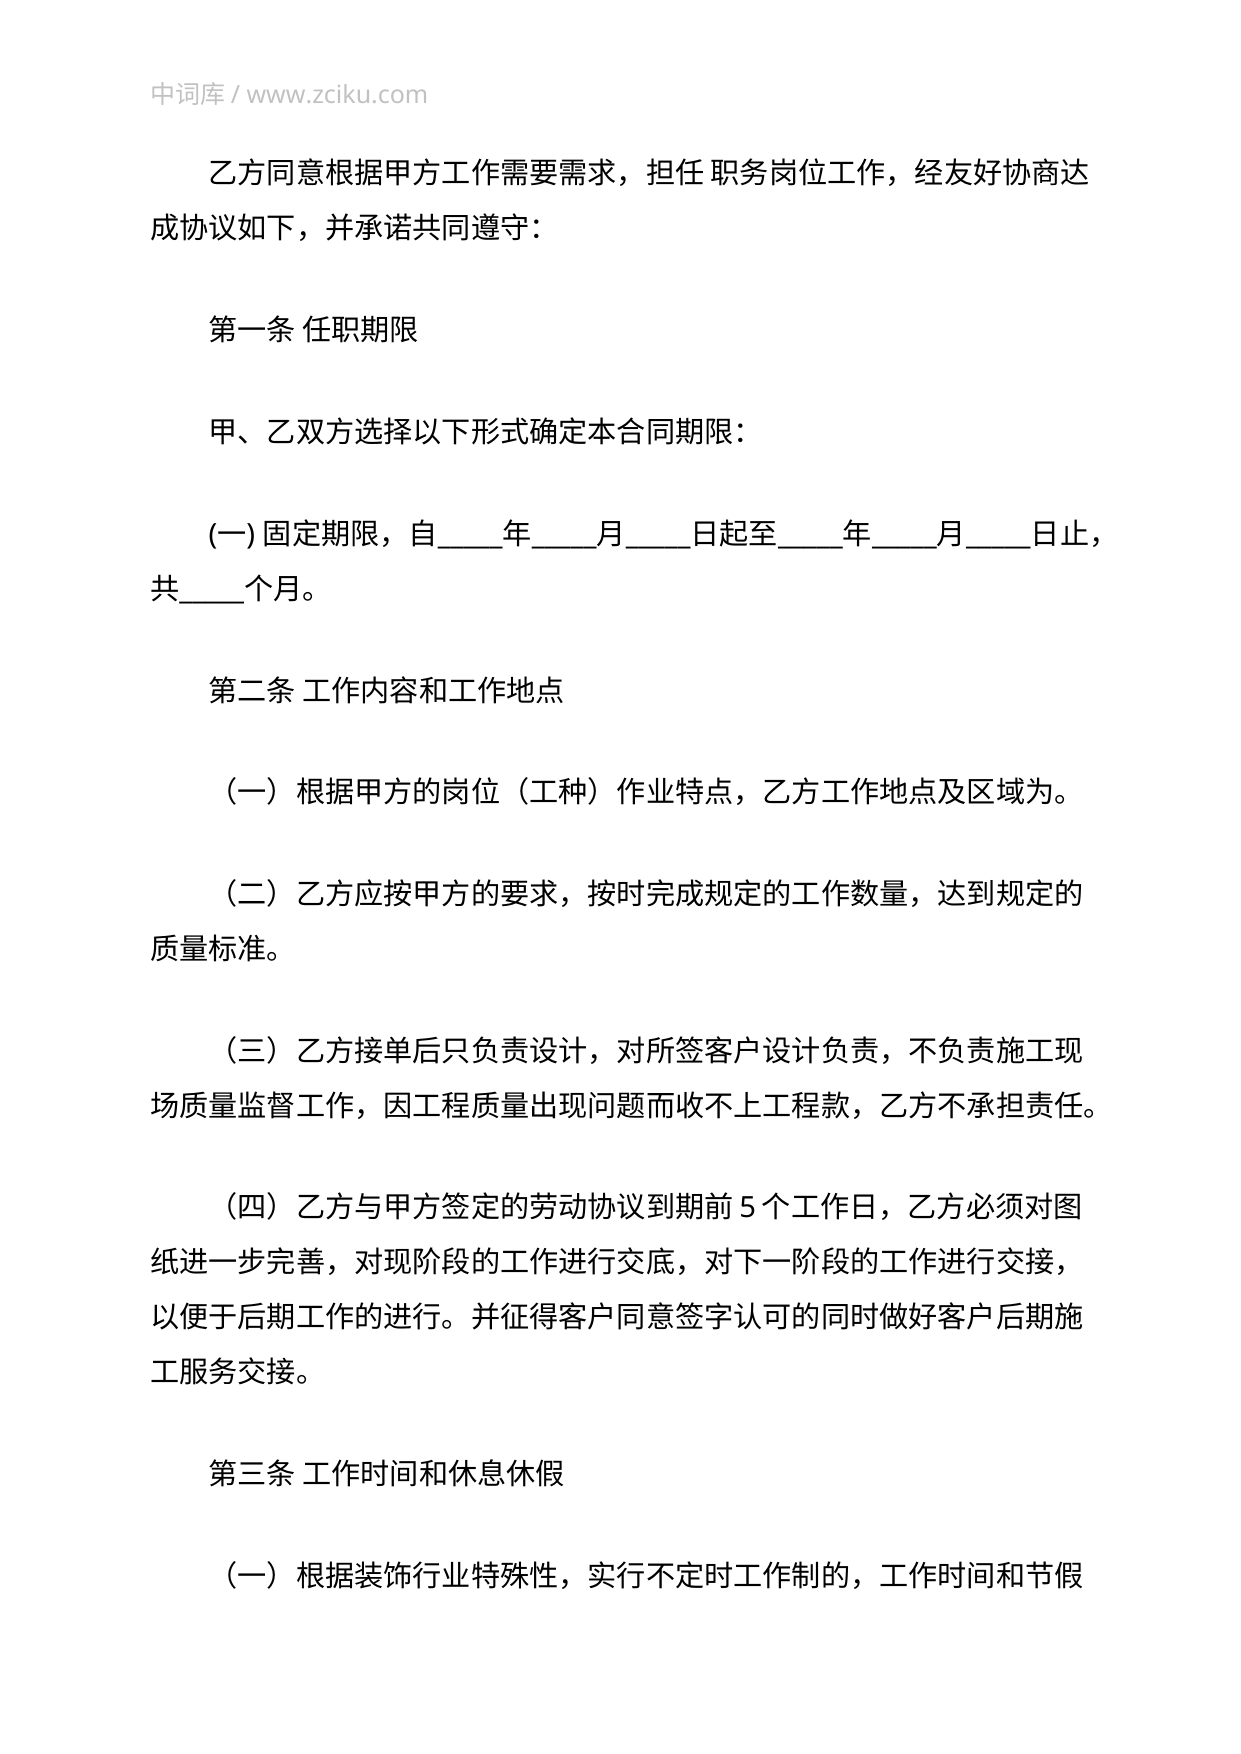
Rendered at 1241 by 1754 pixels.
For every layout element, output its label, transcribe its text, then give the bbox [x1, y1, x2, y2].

text （四）乙方与甲方签定的劳动协议到期前5个工作日，乙方必须对图纸进一步完善，对现阶段的工作进行交底，对下一阶段的工作进行交接，以便于后期工作的进行。并征得客户同意签字认可的同时做好客户后期施工服务交接。 [150, 1184, 1090, 1391]
text （二）乙方应按甲方的要求，按时完成规定的工作数量，达到规定的质量标准。 [150, 871, 1090, 968]
text （三）乙方接单后只负责设计，对所签客户设计负责，不负责施工现场质量监督工作，因工程质量出现问题而收不上工程款，乙方不承担责任。 [150, 1027, 1090, 1124]
text 第二条 工作内容和工作地点 [150, 667, 1090, 709]
text (一) 固定期限，自_____年_____月_____日起至_____年_____月_____日止，共_____个月。 [150, 510, 1090, 608]
text 第三条 工作时间和休息休假 [150, 1451, 1090, 1493]
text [150, 1552, 1090, 1595]
text （一）根据甲方的岗位（工种）作业特点，乙方工作地点及区域为。 [150, 769, 1090, 811]
text 甲、乙双方选择以下形式确定本合同期限： [150, 408, 1090, 451]
text 乙方同意根据甲方工作需要需求，担任 职务岗位工作，经友好协商达成协议如下，并承诺共同遵守： [150, 150, 1090, 247]
text 第一条 任职期限 [150, 307, 1090, 349]
